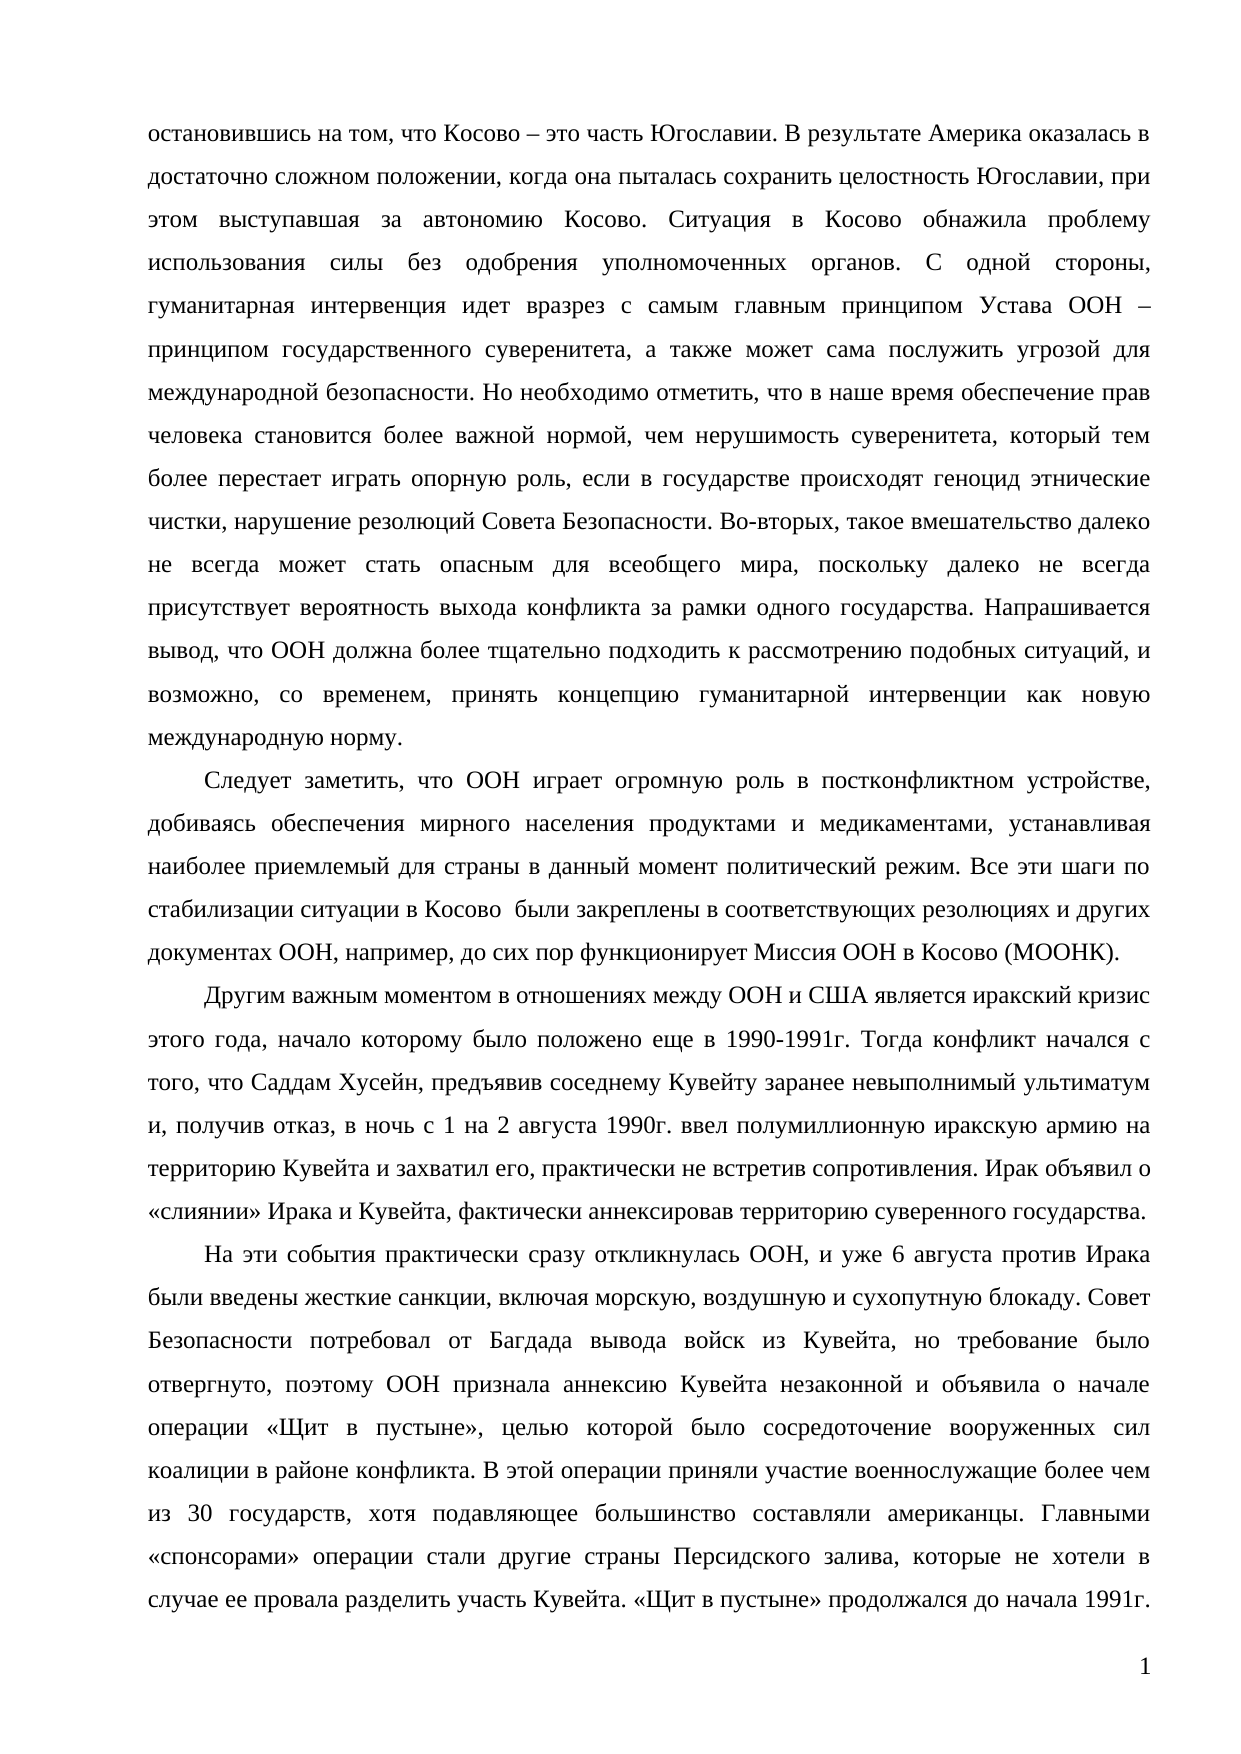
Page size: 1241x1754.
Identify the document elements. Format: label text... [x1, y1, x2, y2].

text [148, 1239, 1152, 1613]
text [148, 118, 1152, 751]
text Другим важным моментом в отношениях между ООН и США является иракский кризис этого года, начало которому было положено еще в 1990-1991г. Тогда конфликт начался с того, что Саддам Хусейн, предъявив соседнему Кувейту заранее невыполнимый ультиматум и, получив отказ, в ночь с 1 на 2 августа 1990г. ввел полумиллионную иракскую армию на территорию Кувейта и захватил его, практически не встретив сопротивления. Ирак объявил о «слиянии» Ирака и Кувейта, фактически аннексировав территорию суверенного государства. [148, 981, 1152, 1225]
text Следует заметить, что ООН играет огромную роль в постконфликтном устройстве, добиваясь обеспечения мирного населения продуктами и медикаментами, устанавливая наиболее приемлемый для страны в данный момент политический режим. Все эти шаги по стабилизации ситуации в Косово были закреплены в соответствующих резолюциях и других документах ООН, например, до сих пор функционирует Миссия ООН в Косово (МООНК). [148, 765, 1152, 966]
